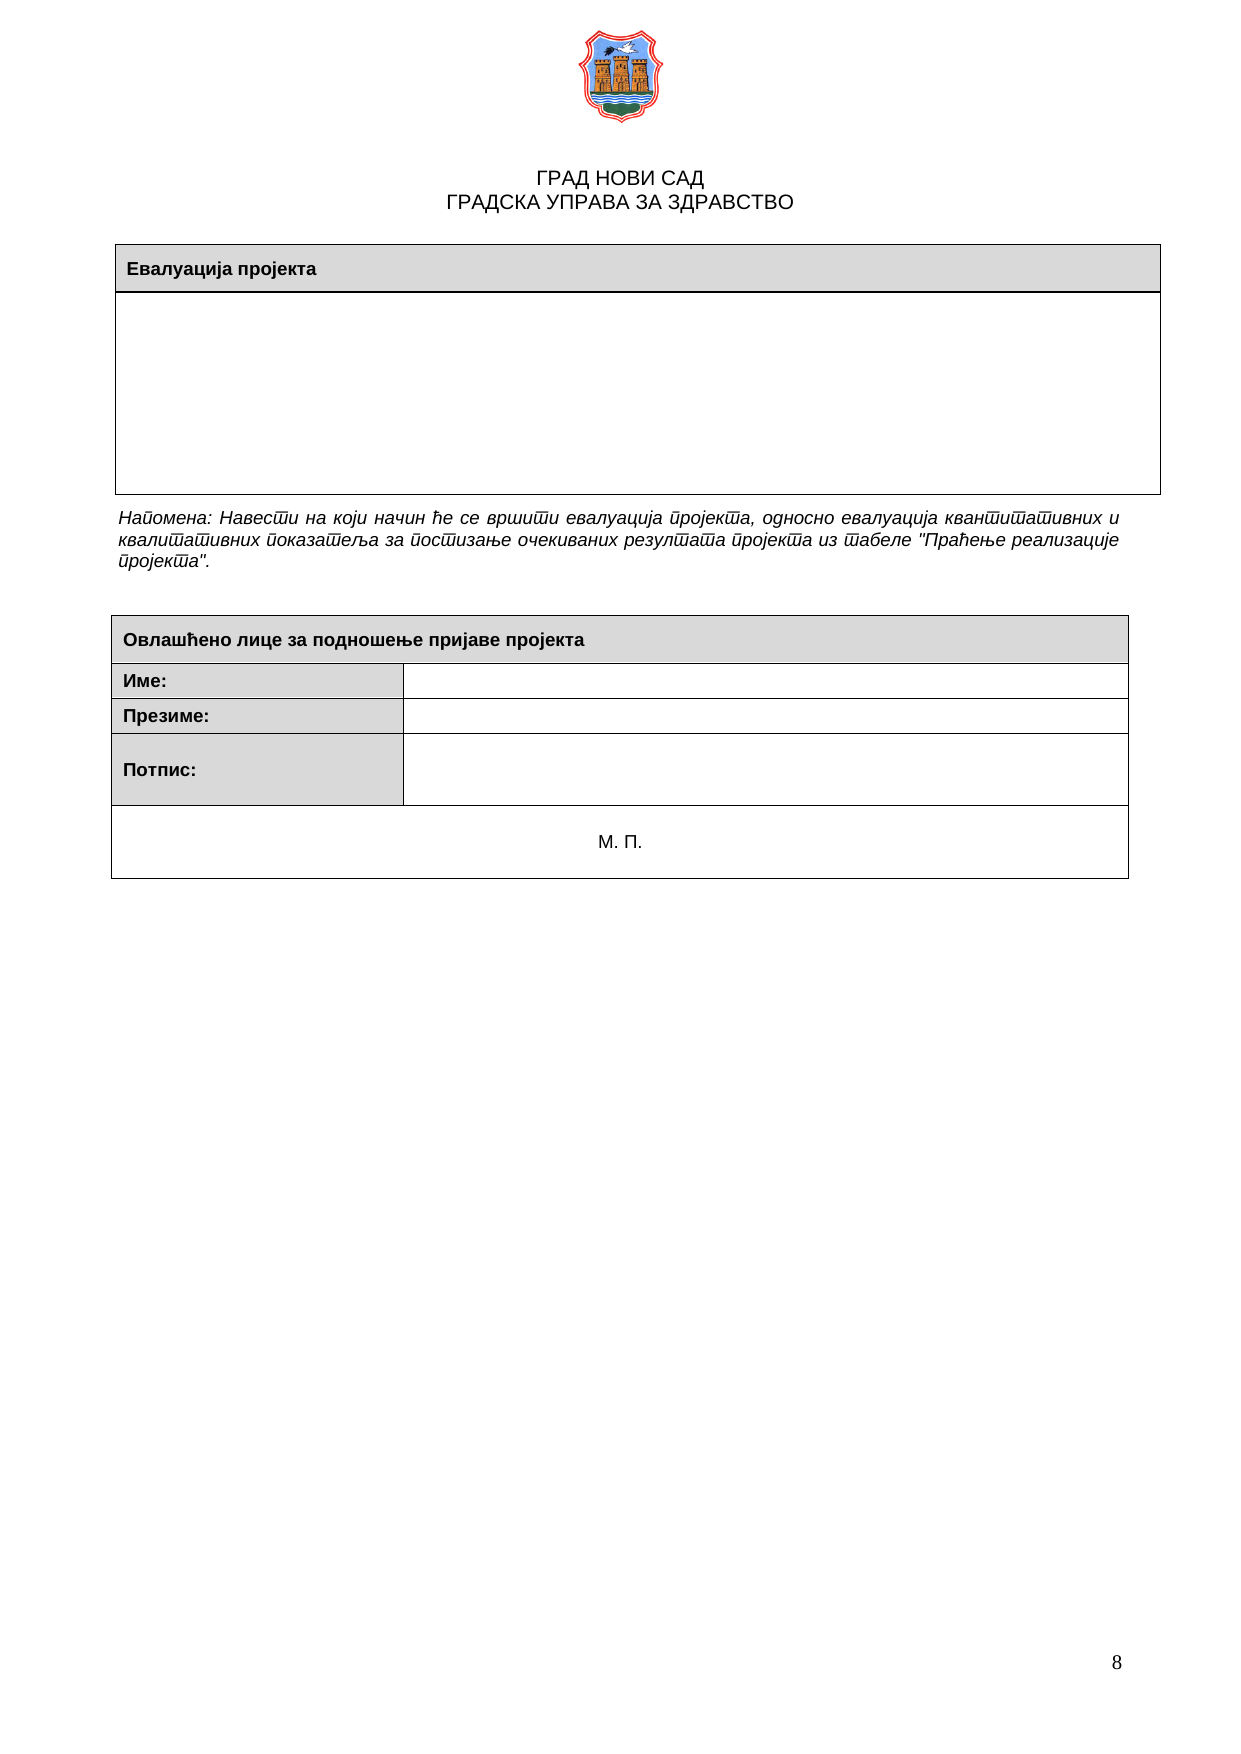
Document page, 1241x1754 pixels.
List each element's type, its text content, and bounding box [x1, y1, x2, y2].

table_cell Име: [112, 664, 403, 697]
table_cell [404, 699, 1128, 733]
table_cell М. П. [112, 806, 1128, 878]
table_cell [404, 734, 1128, 805]
table_header Овлашћено лице за подношење пријаве пројекта [112, 616, 1128, 662]
table_cell [404, 664, 1128, 697]
table_cell Презиме: [112, 699, 403, 733]
text Напомена: Навести на који начин ће се вршити евалуација пројекта, односно евалуација квантитативних и квалитативних показатеља за постизање очекиваних резултата пројекта из табеле "Праћење реализације пројекта". [118, 507, 1122, 572]
table_cell Потпис: [112, 734, 403, 805]
table_header Евалуација пројекта [116, 245, 1160, 291]
table_cell [116, 293, 1160, 493]
